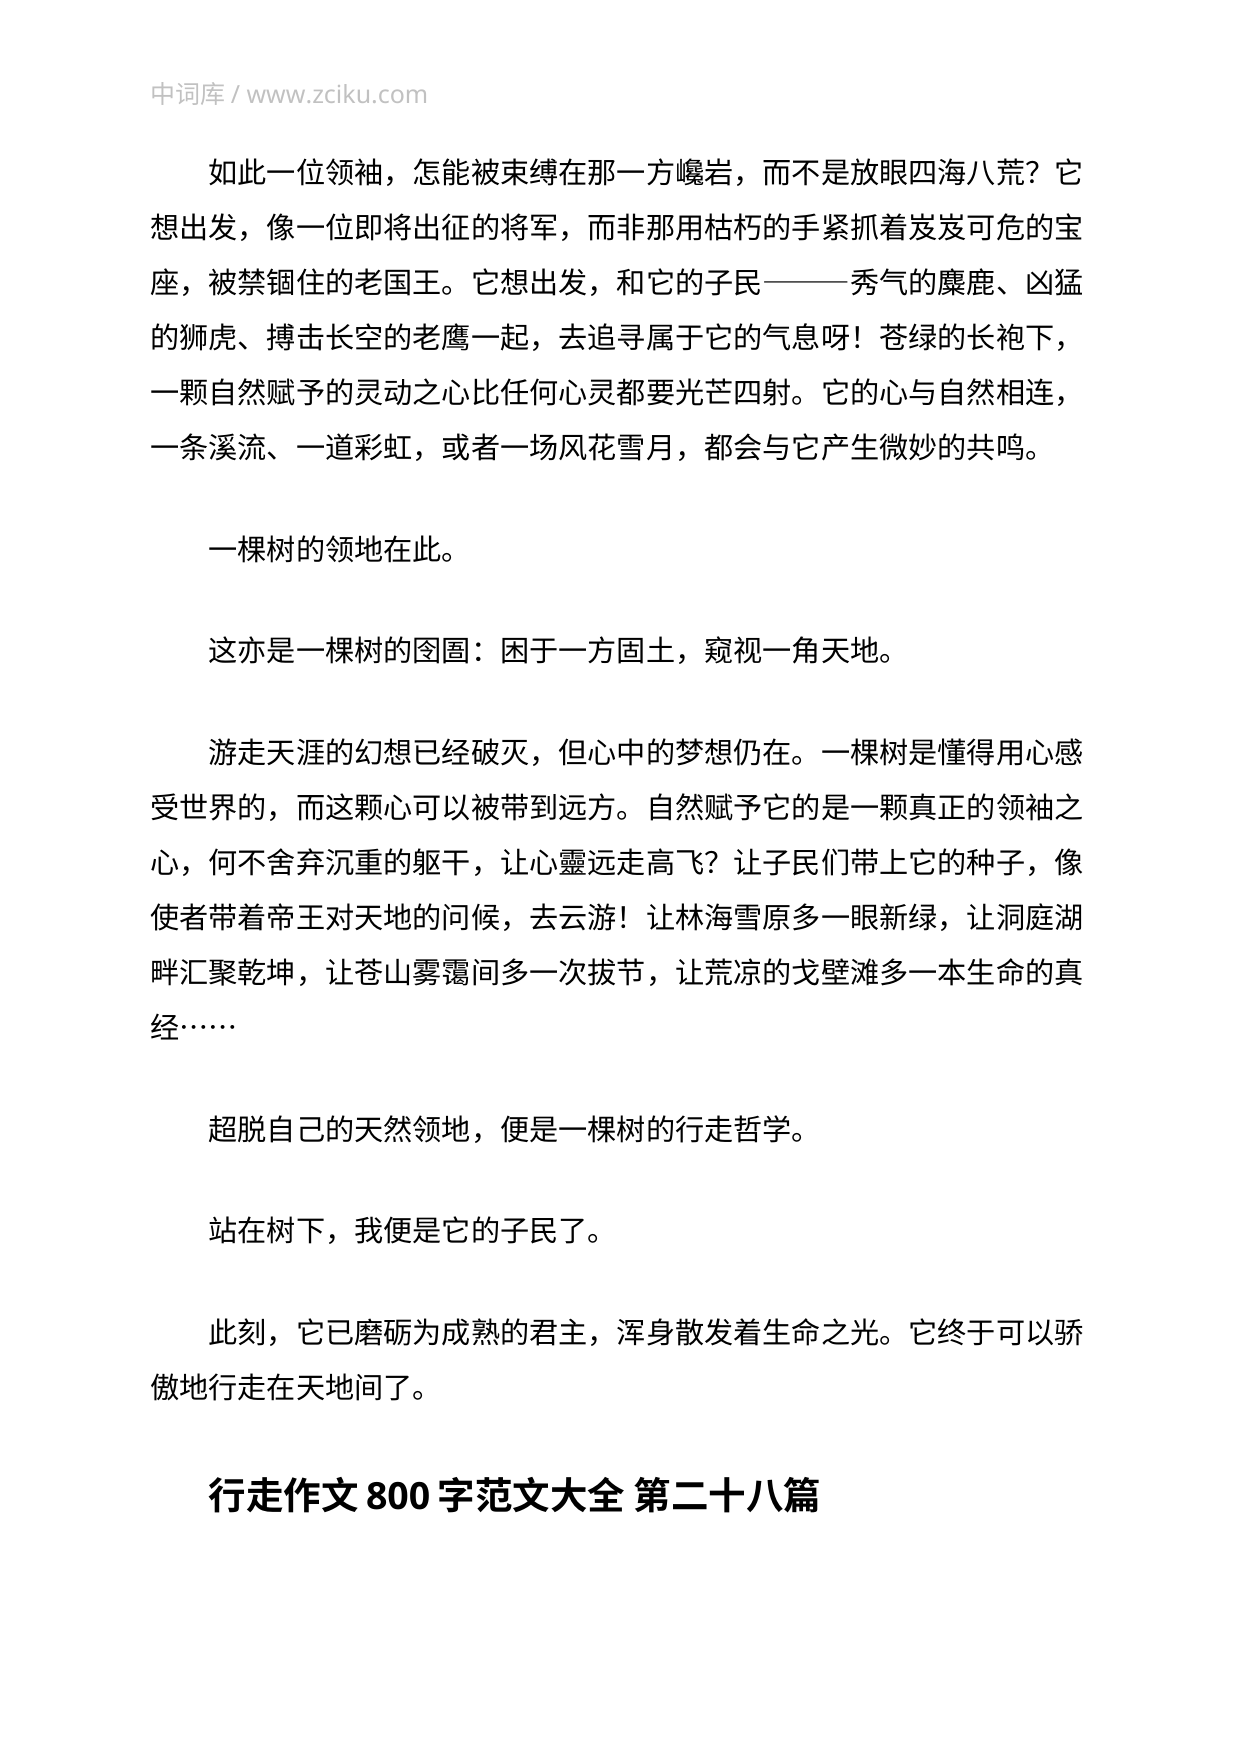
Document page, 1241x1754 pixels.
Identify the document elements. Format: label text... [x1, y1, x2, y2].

text 行走作文800字范文大全 第二十八篇 [150, 1466, 1090, 1521]
text 超脱自己的天然领地，便是一棵树的行走哲学。 [150, 1106, 1090, 1148]
text 站在树下，我便是它的子民了。 [150, 1208, 1090, 1250]
text 此刻，它已磨砺为成熟的君主，浑身散发着生命之光。它终于可以骄傲地行走在天地间了。 [150, 1309, 1090, 1407]
text 一棵树的领地在此。 [150, 526, 1090, 568]
text 这亦是一棵树的囹圄：困于一方固土，窥视一角天地。 [150, 628, 1090, 670]
text 如此一位领袖，怎能被束缚在那一方巉岩，而不是放眼四海八荒？它想出发，像一位即将出征的将军，而非那用枯朽的手紧抓着岌岌可危的宝座，被禁锢住的老国王。它想出发，和它的子民———秀气的麋鹿、凶猛的狮虎、搏击长空的老鹰一起，去追寻属于它的气息呀！苍绿的长袍下，一颗自然赋予的灵动之心比任何心灵都要光芒四射。它的心与自然相连，一条溪流、一道彩虹，或者一场风花雪月，都会与它产生微妙的共鸣。 [150, 150, 1090, 467]
text 游走天涯的幻想已经破灭，但心中的梦想仍在。一棵树是懂得用心感受世界的，而这颗心可以被带到远方。自然赋予它的是一颗真正的领袖之心，何不舍弃沉重的躯干，让心靈远走高飞？让子民们带上它的种子，像使者带着帝王对天地的问候，去云游！让林海雪原多一眼新绿，让洞庭湖畔汇聚乾坤，让苍山雾霭间多一次拔节，让荒凉的戈壁滩多一本生命的真经…… [150, 730, 1090, 1047]
